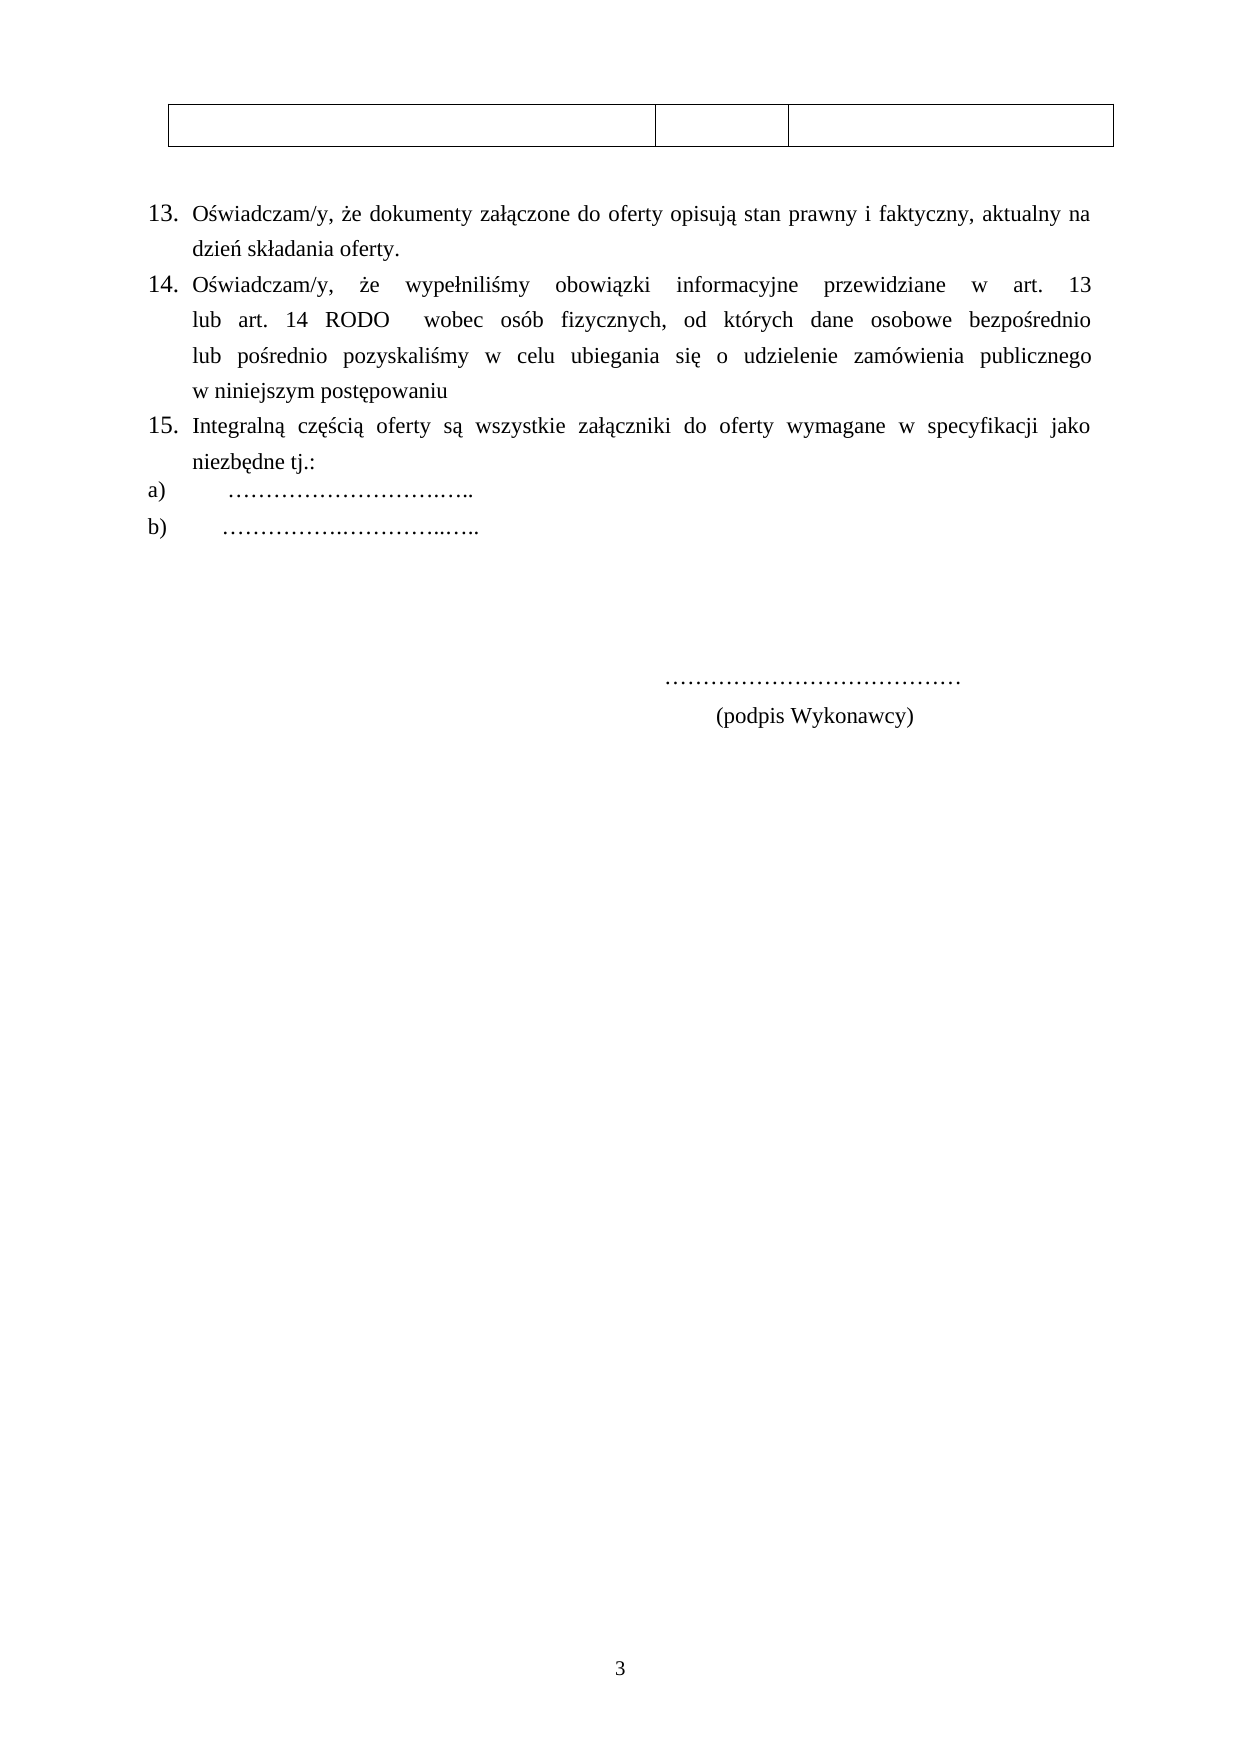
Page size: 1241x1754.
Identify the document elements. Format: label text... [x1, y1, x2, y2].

list Oświadczam/y, że dokumenty załączone do oferty opisują stan prawny i faktyczny, aktualny na dzień składania oferty. [148, 193, 1093, 264]
text ………………………………… [148, 663, 1093, 689]
text a) ……………………….….. [148, 476, 1093, 503]
text b) …………….…………..….. [148, 513, 1093, 539]
table_cell [656, 105, 788, 146]
text (podpis Wykonawcy) [148, 702, 1093, 729]
list Integralną częścią oferty są wszystkie załączniki do oferty wymagane w specyfikacji jako niezbędne tj.: [148, 406, 1093, 476]
table_cell [789, 105, 1113, 146]
list Oświadczam/y, że wypełniliśmy obowiązki informacyjne przewidziane w art. 13 lub art. 14 RODO wobec osób fizycznych, od których dane osobowe bezpośrednio lub pośrednio pozyskaliśmy w celu ubiegania się o udzielenie zamówienia publicznego w niniejszym postępowaniu [148, 264, 1093, 406]
table_cell [169, 105, 655, 146]
